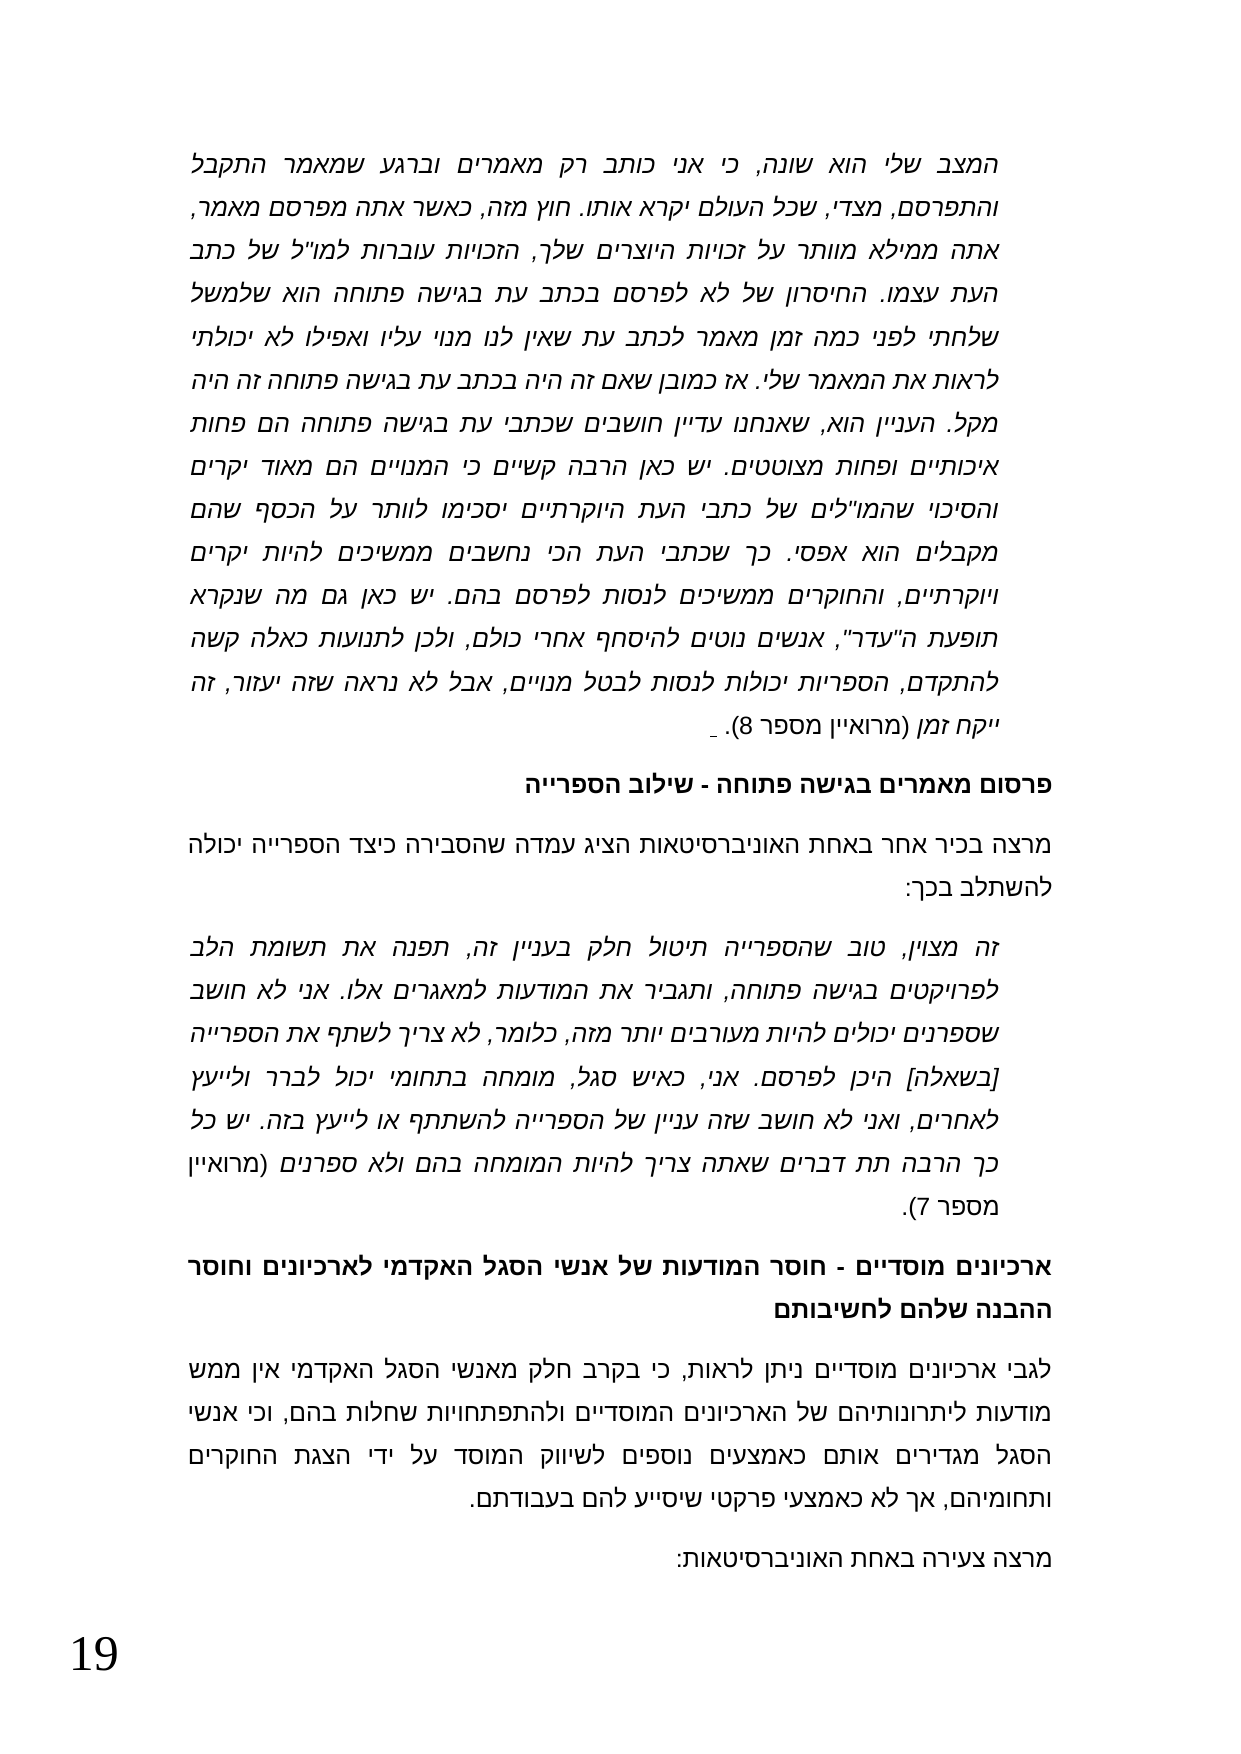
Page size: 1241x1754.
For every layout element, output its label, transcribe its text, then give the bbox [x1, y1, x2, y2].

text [187, 150, 999, 739]
text זה מצוין, טוב שהספרייה תיטול חלק בעניין זה, תפנה את תשומת הלב לפרויקטים בגישה פתוחה, ותגביר את המודעות למאגרים אלו. אני לא חושב שספרנים יכולים להיות מעורבים יותר מזה, כלומר, לא צריך לשתף את הספרייה [בשאלה] היכן לפרסם. אני, כאיש סגל, מומחה בתחומי יכול לברר ולייעץ לאחרים, ואני לא חושב שזה עניין של הספרייה להשתתף או לייעץ בזה. יש כל כך הרבה תת דברים שאתה צריך להיות המומחה בהם ולא ספרנים (מרואיין מספר 7). [187, 933, 999, 1221]
text פרסום מאמרים בגישה פתוחה - שילוב הספרייה [187, 770, 1053, 799]
text מרצה בכיר אחר באחת האוניברסיטאות הציג עמדה שהסבירה כיצד הספרייה יכולה להשתלב בכך: [187, 830, 1053, 902]
text ארכיונים מוסדיים - חוסר המודעות של אנשי הסגל האקדמי לארכיונים וחוסר ההבנה שלהם לחשיבותם [187, 1252, 1053, 1323]
text מרצה צעירה באחת האוניברסיטאות: [187, 1544, 1053, 1572]
text לגבי ארכיונים מוסדיים ניתן לראות, כי בקרב חלק מאנשי הסגל האקדמי אין ממש מודעות ליתרונותיהם של הארכיונים המוסדיים ולהתפתחויות שחלות בהם, וכי אנשי הסגל מגדירים אותם כאמצעים נוספים לשיווק המוסד על ידי הצגת החוקרים ותחומיהם, אך לא כאמצעי פרקטי שיסייע להם בעבודתם. [187, 1354, 1053, 1513]
